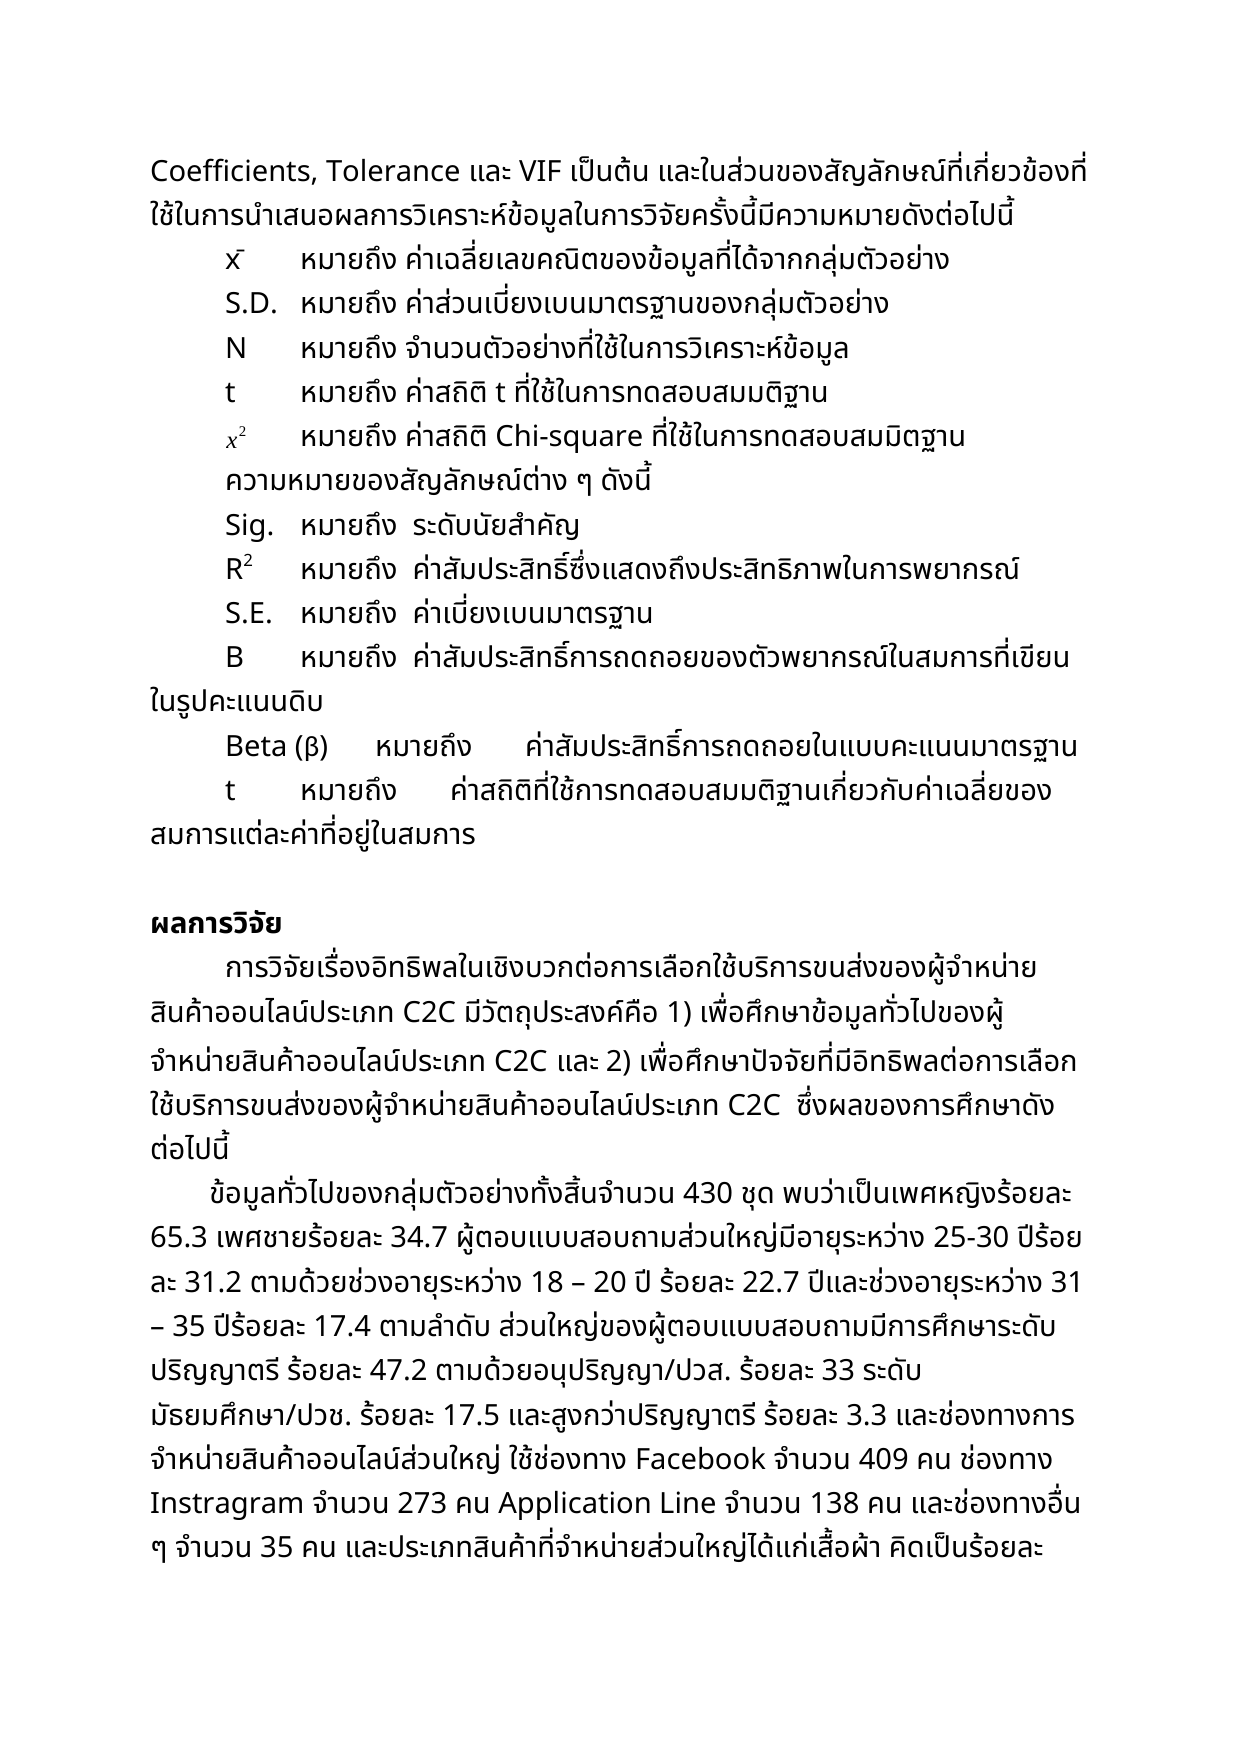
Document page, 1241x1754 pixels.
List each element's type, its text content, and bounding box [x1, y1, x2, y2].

text t หมายถึง ค่าสถิติที่ใช้การทดสอบสมมติฐานเกี่ยวกับค่าเฉลี่ยของสมการแต่ละค่าที่อยู่ในสมการ [150, 769, 1090, 857]
text Sig. หมายถึง ระดับนัยสำคัญ [150, 504, 1090, 548]
text x̄ หมายถึง ค่าเฉลี่ยเลขคณิตของข้อมูลที่ได้จากกลุ่มตัวอย่าง [150, 238, 1090, 283]
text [150, 1172, 1090, 1571]
text การวิจัยเรื่องอิทธิพลในเชิงบวกต่อการเลือกใช้บริการขนส่งของผู้จำหน่ายสินค้าออนไลน์ประเภท C2C มีวัตถุประสงค์คือ 1) เพื่อศึกษาข้อมูลทั่วไปของผู้จำหน่ายสินค้าออนไลน์ประเภท C2C และ 2) เพื่อศึกษาปัจจัยที่มีอิทธิพลต่อการเลือกใช้บริการขนส่งของผู้จำหน่ายสินค้าออนไลน์ประเภท C2C ซึ่งผลของการศึกษาดังต่อไปนี้ [150, 947, 1090, 1172]
text Beta (β) หมายถึง ค่าสัมประสิทธิ์การถดถอยในแบบคะแนนมาตรฐาน [150, 725, 1090, 769]
text B หมายถึง ค่าสัมประสิทธิ์การถดถอยของตัวพยากรณ์ในสมการที่เขียนในรูปคะแนนดิบ [150, 637, 1090, 725]
text S.D. หมายถึง ค่าส่วนเบี่ยงเบนมาตรฐานของกลุ่มตัวอย่าง [150, 283, 1090, 327]
text S.E. หมายถึง ค่าเบี่ยงเบนมาตรฐาน [150, 592, 1090, 637]
text ผลการวิจัย [150, 903, 1090, 947]
text R2 หมายถึง ค่าสัมประสิทธิ์ซึ่งแสดงถึงประสิทธิภาพในการพยากรณ์ [150, 548, 1090, 592]
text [150, 150, 1090, 238]
text N หมายถึง จำนวนตัวอย่างที่ใช้ในการวิเคราะห์ข้อมูล [150, 327, 1090, 371]
text ความหมายของสัญลักษณ์ต่าง ๆ ดังนี้ [150, 460, 1090, 504]
text หมายถึง ค่าสถิติ Chi-square ที่ใช้ในการทดสอบสมมิตฐาน [150, 415, 1090, 460]
text t หมายถึง ค่าสถิติ t ที่ใช้ในการทดสอบสมมติฐาน [150, 371, 1090, 415]
